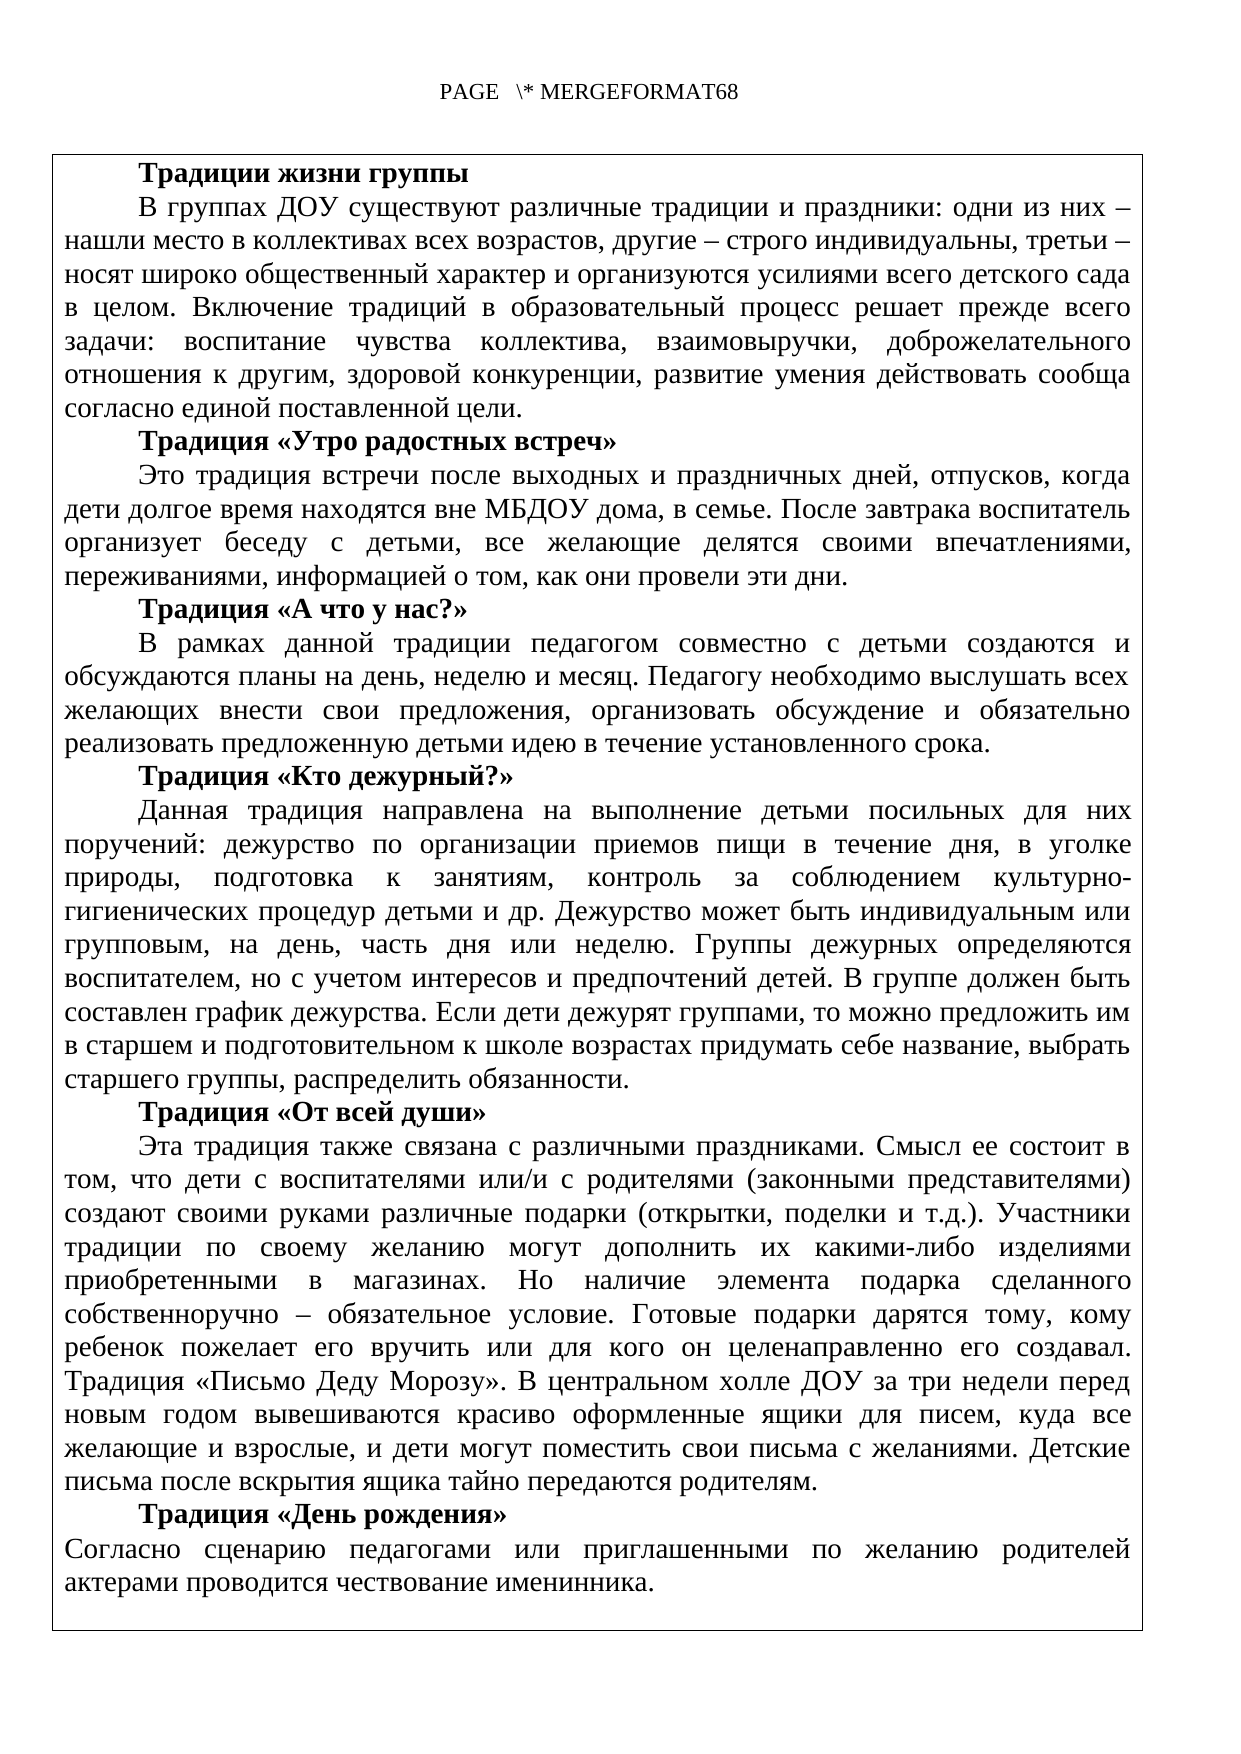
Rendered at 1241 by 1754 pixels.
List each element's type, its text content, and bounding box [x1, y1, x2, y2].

table_header Традиции жизни группы В группах ДОУ существуют различные традиции и праздники: одни из них – нашли место в коллективах всех возрастов, другие – строго индивидуальны, третьи – носят широко общественный характер и организуются усилиями всего детского сада в целом. Включение традиций в образовательный процесс решает прежде всего задачи: воспитание чувства коллектива, взаимовыручки, доброжелательного отношения к другим, здоровой конкуренции, развитие умения действовать сообща согласно единой поставленной цели. Традиция «Утро радостных встреч» Это традиция встречи после выходных и праздничных дней, отпусков, когда дети долгое время находятся вне МБДОУ дома, в семье. После завтрака воспитатель организует беседу с детьми, все желающие делятся своими впечатлениями, переживаниями, информацией о том, как они провели эти дни. Традиция «А что у нас?» В рамках данной традиции педагогом совместно с детьми создаются и обсуждаются планы на день, неделю и месяц. Педагогу необходимо выслушать всех желающих внести свои предложения, организовать обсуждение и обязательно реализовать предложенную детьми идею в течение установленного срока. Традиция «Кто дежурный?» Данная традиция направлена на выполнение детьми посильных для них поручений: дежурство по организации приемов пищи в течение дня, в уголке природы, подготовка к занятиям, контроль за соблюдением культурно- гигиенических процедур детьми и др. Дежурство может быть индивидуальным или групповым, на день, часть дня или неделю. Группы дежурных определяются воспитателем, но с учетом интересов и предпочтений детей. В группе должен быть составлен график дежурства. Если дети дежурят группами, то можно предложить им в старшем и подготовительном к школе возрастах придумать себе название, выбрать старшего группы, распределить обязанности. Традиция «От всей души» Эта традиция также связана с различными праздниками. Смысл ее состоит в том, что дети с воспитателями или/и с родителями (законными представителями) создают своими руками различные подарки (открытки, поделки и т.д.). Участники традиции по своему желанию могут дополнить их какими-либо изделиями приобретенными в магазинах. Но наличие элемента подарка сделанного собственноручно – обязательное условие. Готовые подарки дарятся тому, кому ребенок пожелает его вручить или для кого он целенаправленно его создавал. Традиция «Письмо Деду Морозу». В центральном холле ДОУ за три недели перед новым годом вывешиваются красиво оформленные ящики для писем, куда все желающие и взрослые, и дети могут поместить свои письма с желаниями. Детские письма после вскрытия ящика тайно передаются родителям. Традиция «День рождения» Согласно сценарию педагогами или приглашенными по желанию родителей актерами проводится чествование именинника. [53, 155, 1142, 1630]
